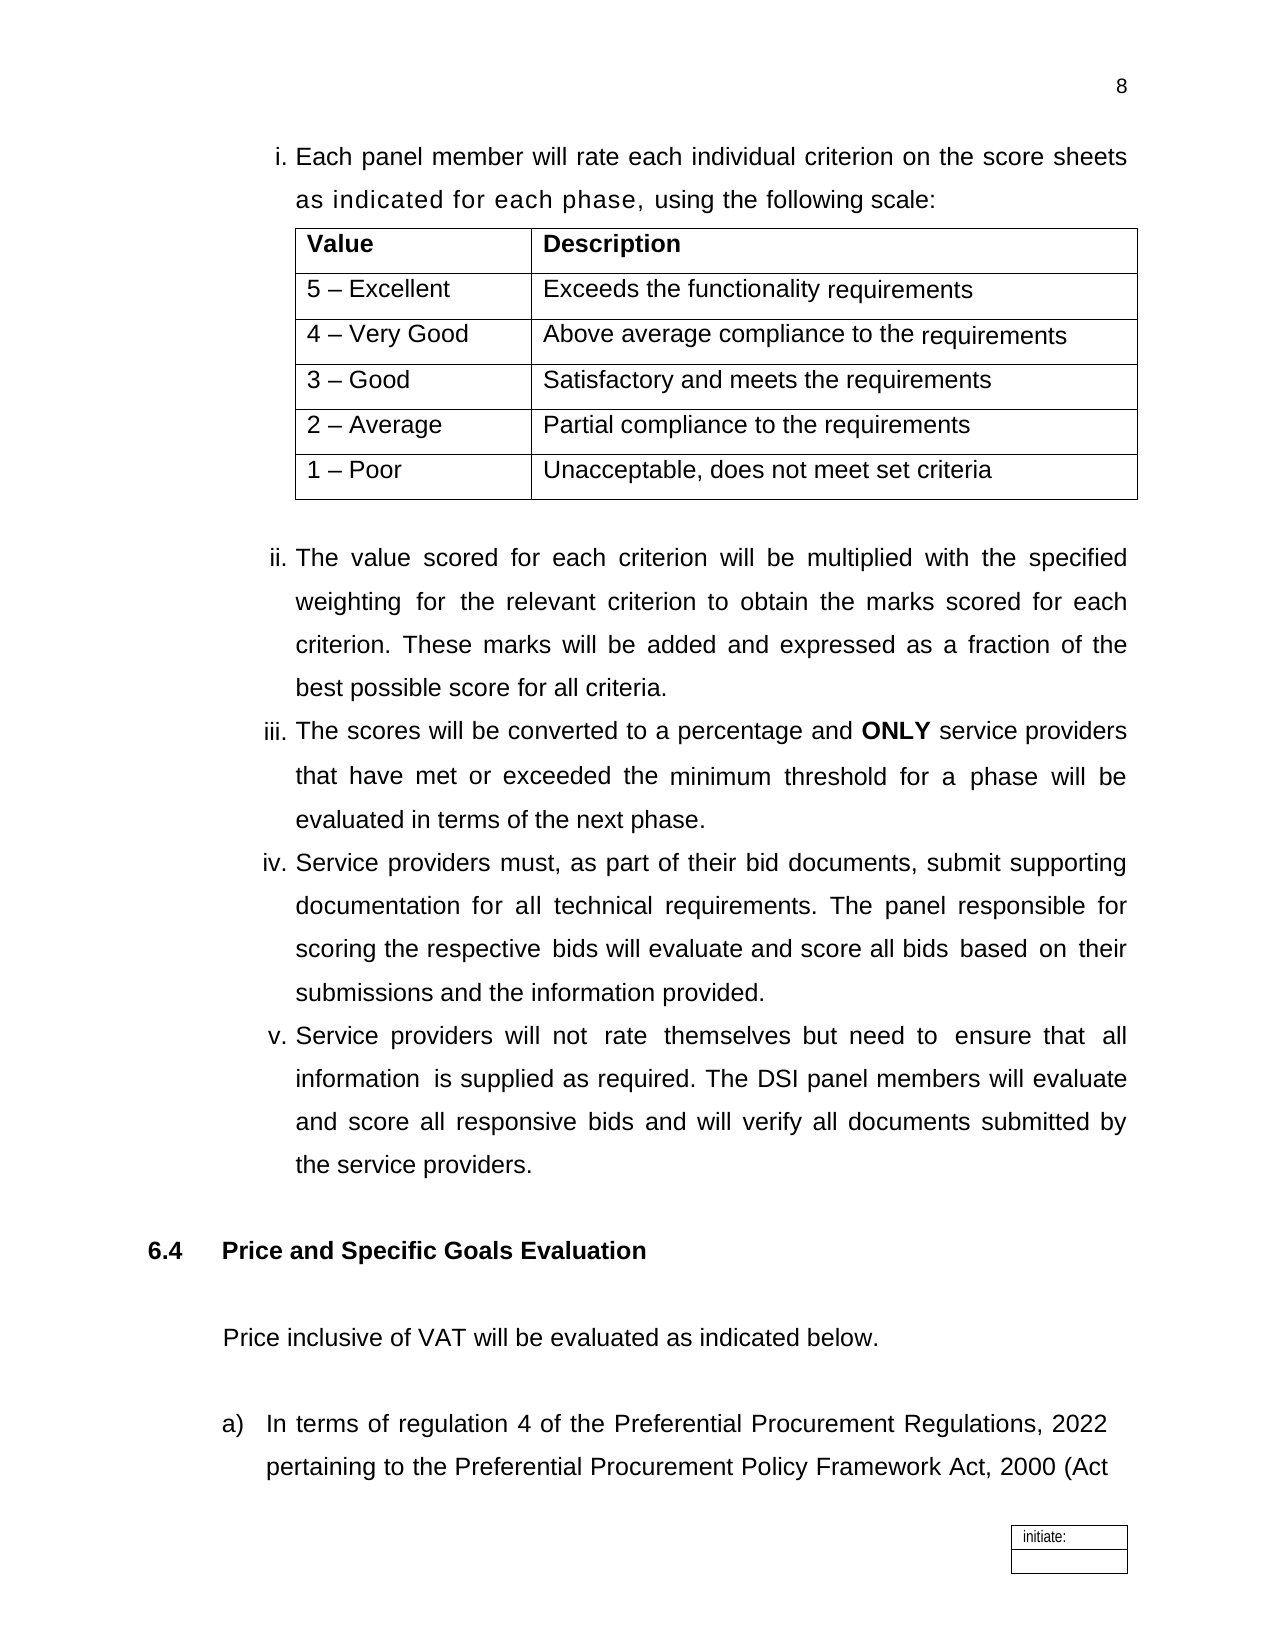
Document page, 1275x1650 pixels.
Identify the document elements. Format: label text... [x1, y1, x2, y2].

table_cell Exceeds the functionality requirements [532, 274, 1137, 318]
list Price and Specific Goals Evaluation [148, 1236, 1127, 1265]
table_cell Above average compliance to the requirements [532, 320, 1137, 364]
table_cell 3 – Good [296, 365, 531, 409]
table_cell 5 – Excellent [296, 274, 531, 318]
table_header Description [532, 229, 1137, 273]
table_cell Unacceptable, does not meet set criteria [532, 455, 1137, 499]
list The scores will be converted to a percentage and ONLY service providers that have met or exceeded the minimum threshold for a phase will be evaluated in terms of the next phase. [287, 716, 1127, 834]
text Price inclusive of VAT will be evaluated as indicated below. [148, 1322, 1127, 1351]
list Service providers will not rate themselves but need to ensure that all information is supplied as required. The DSI panel members will evaluate and score all responsive bids and will verify all documents submitted by the service providers. [287, 1021, 1127, 1179]
table_header Value [296, 229, 531, 273]
list Each panel member will rate each individual criterion on the score sheets as indicated for each phase, using the following scale: [287, 142, 1127, 214]
list Service providers must, as part of their bid documents, submit supporting documentation for all technical requirements. The panel responsible for scoring the respective bids will evaluate and score all bids based on their submissions and the information provided. [287, 848, 1127, 1006]
table_cell 1 – Poor [296, 455, 531, 499]
table_cell 2 – Average [296, 410, 531, 454]
list The value scored for each criterion will be multiplied with the specified weighting for the relevant criterion to obtain the marks scored for each criterion. These marks will be added and expressed as a fraction of the best possible score for all criteria. [287, 543, 1127, 702]
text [222, 1409, 1108, 1481]
table_cell Satisfactory and meets the requirements [532, 365, 1137, 409]
table_cell Partial compliance to the requirements [532, 410, 1137, 454]
table_cell 4 – Very Good [296, 320, 531, 364]
